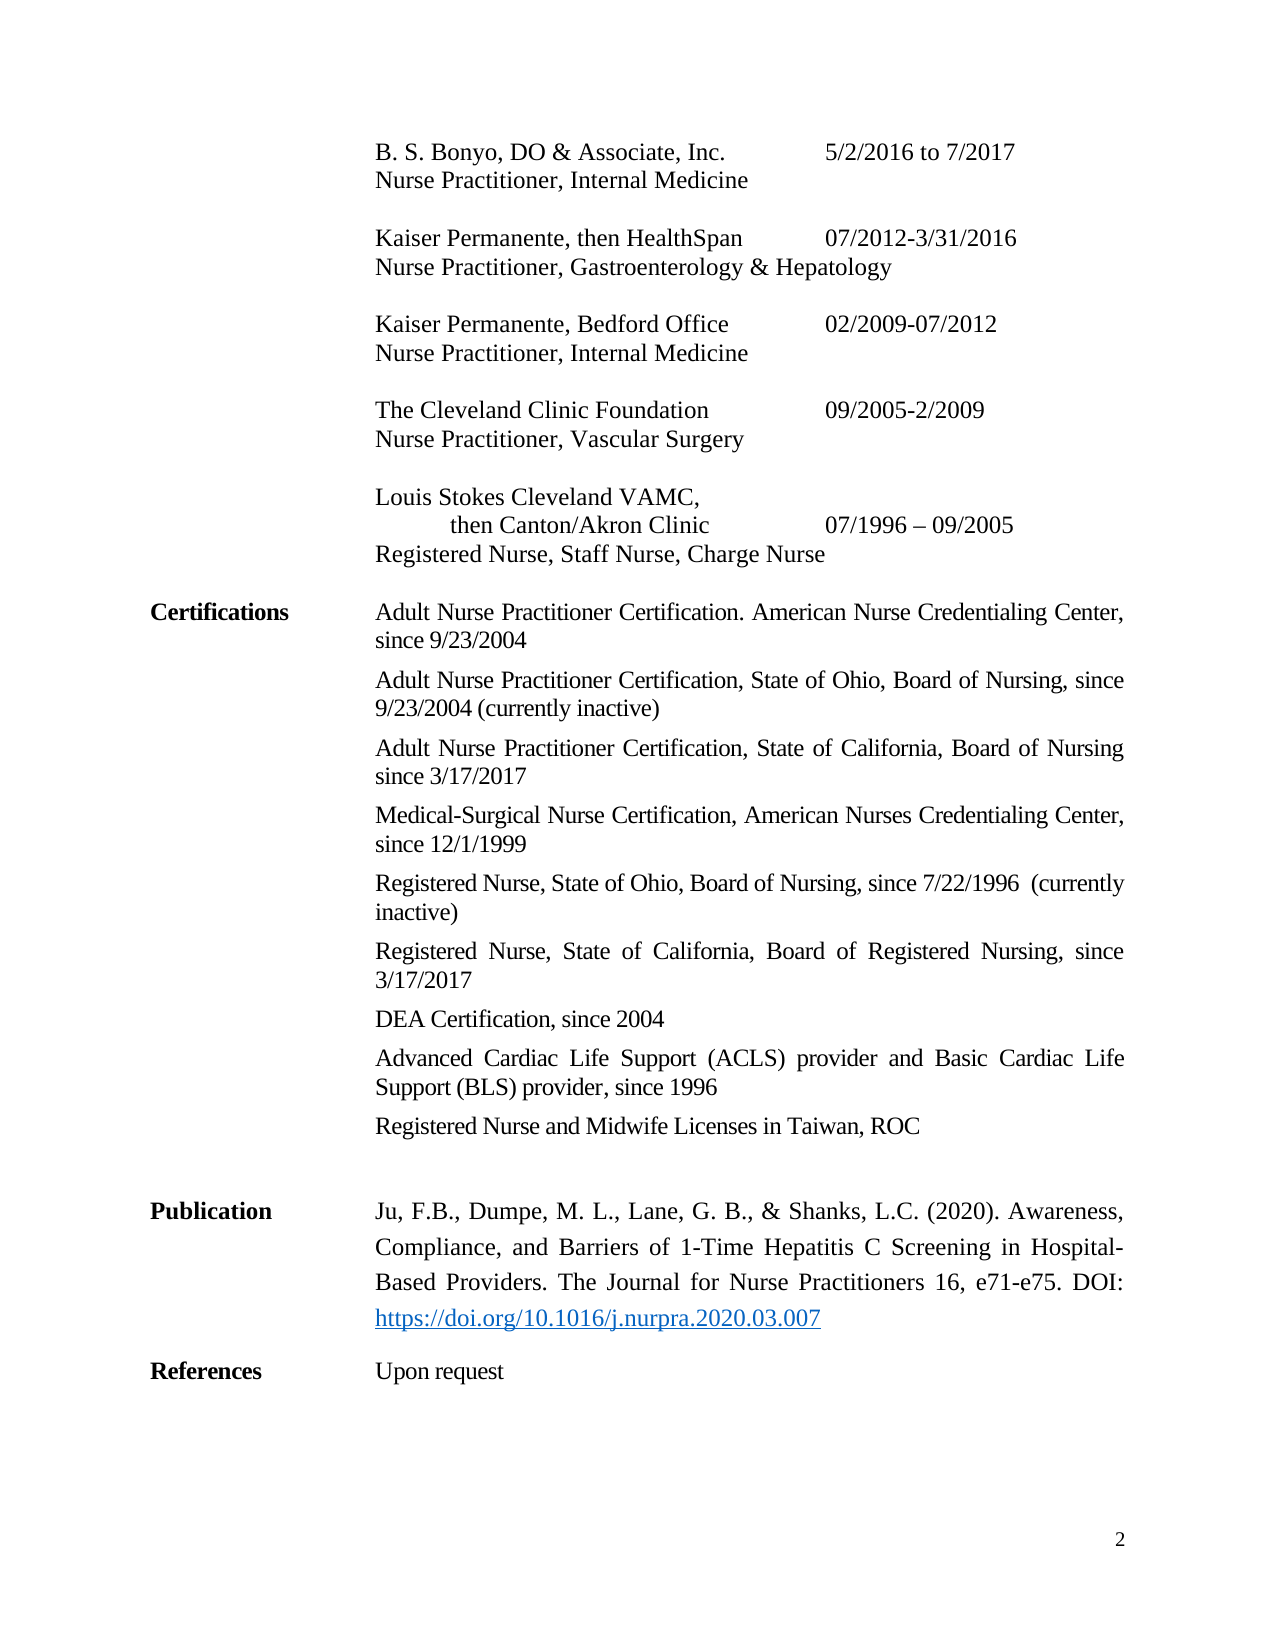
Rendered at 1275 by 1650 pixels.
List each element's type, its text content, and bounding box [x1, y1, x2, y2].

text B. S. Bonyo, DO & Associate, Inc. 5/2/2016 to 7/2017 [150, 137, 1125, 166]
text Adult Nurse Practitioner Certification, State of Ohio, Board of Nursing, since 9/23/2004 (currently inactive) [375, 665, 1125, 722]
text DEA Certification, since 2004 [375, 1004, 1125, 1033]
text Registered Nurse and Midwife Licenses in Taiwan, ROC [150, 1111, 1125, 1140]
text Publication Ju, F.B., Dumpe, M. L., Lane, G. B., & Shanks, L.C. (2020). Awareness, Compliance, and Barriers of 1-Time Hepatitis C Screening in Hospital-Based Providers. The Journal for Nurse Practitioners 16, e71-e75. DOI: https://doi.org/10.1016/j.nurpra.2020.03.007 [150, 1190, 1125, 1331]
text then Canton/Akron Clinic 07/1996 – 09/2005 [375, 511, 1125, 539]
text Advanced Cardiac Life Support (ACLS) provider and Basic Cardiac Life Support (BLS) provider, since 1996 [375, 1043, 1125, 1101]
text Certifications Adult Nurse Practitioner Certification. American Nurse Credentialing Center, since 9/23/2004 [150, 597, 1125, 654]
text References Upon request [150, 1356, 1125, 1385]
text Kaiser Permanente, then HealthSpan 07/2012-3/31/2016 [300, 223, 1125, 252]
text Medical-Surgical Nurse Certification, American Nurses Credentialing Center, since 12/1/1999 [375, 801, 1125, 858]
text Nurse Practitioner, Internal Medicine [300, 166, 1125, 194]
text Adult Nurse Practitioner Certification, State of California, Board of Nursing since 3/17/2017 [375, 733, 1125, 790]
text Nurse Practitioner, Vascular Surgery [150, 424, 1125, 453]
text Nurse Practitioner, Internal Medicine [150, 338, 1125, 367]
text The Cleveland Clinic Foundation 09/2005-2/2009 [150, 396, 1125, 424]
text Registered Nurse, State of California, Board of Registered Nursing, since 3/17/2017 [375, 936, 1125, 994]
text Registered Nurse, Staff Nurse, Charge Nurse [150, 539, 1125, 568]
text Kaiser Permanente, Bedford Office 02/2009-07/2012 [150, 309, 1125, 338]
text Louis Stokes Cleveland VAMC, [150, 482, 1125, 511]
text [150, 252, 1125, 281]
text Registered Nurse, State of Ohio, Board of Nursing, since 7/22/1996 (currently inactive) [375, 868, 1125, 926]
